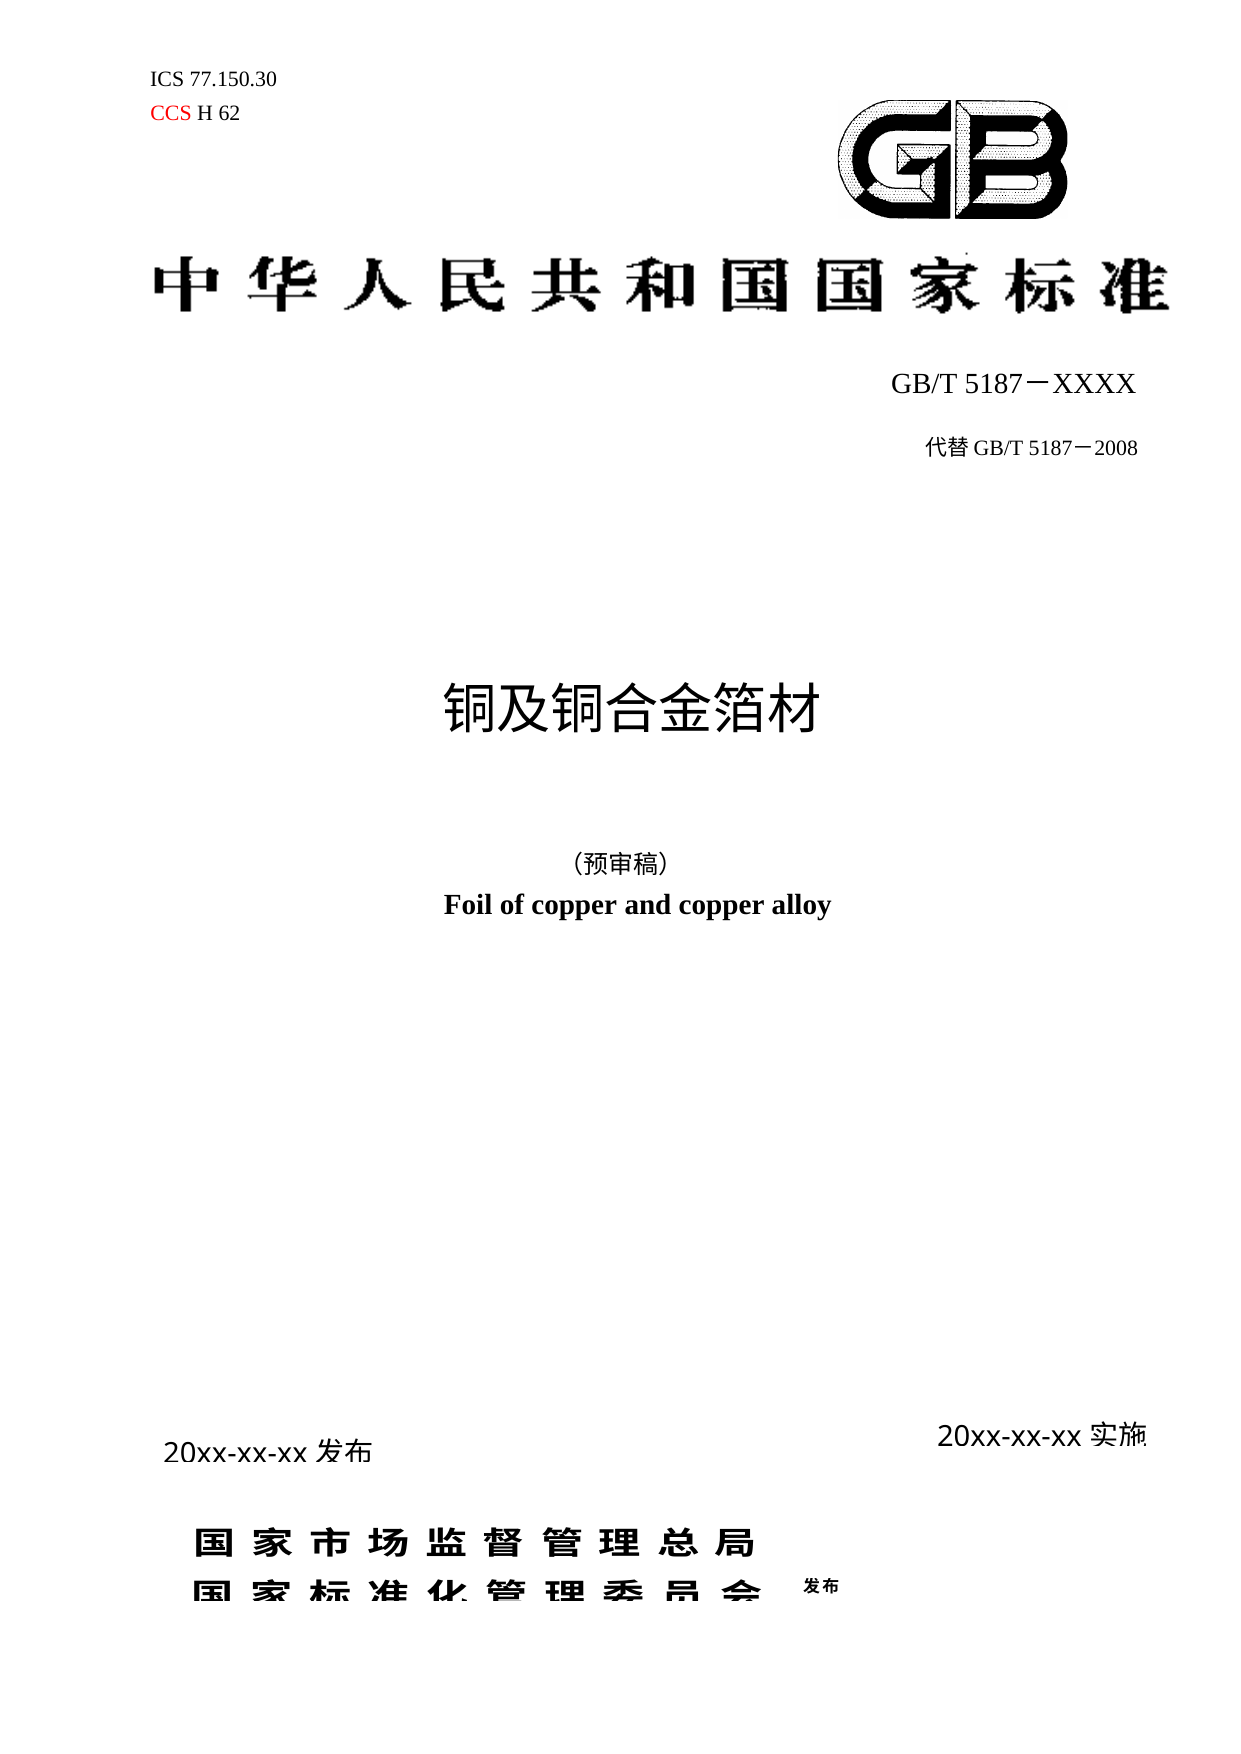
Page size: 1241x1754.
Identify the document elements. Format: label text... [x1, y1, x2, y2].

text CCS H 62 [150, 88, 607, 125]
text 代替GB/T 5187－2008 [525, 424, 1138, 462]
text 20xx-xx-xx 发布 [163, 1429, 501, 1462]
text Foil of copper and copper alloy [212, 887, 1063, 921]
text 铜及铜合金箔材 [125, 665, 1138, 744]
picture [837, 100, 1068, 219]
text ICS 77.150.30 [150, 54, 601, 88]
text （预审稿） [150, 843, 1092, 881]
text GB/T 5187－XXXX [587, 359, 1136, 402]
text 20xx-xx-xx 实施 [838, 1412, 1147, 1445]
